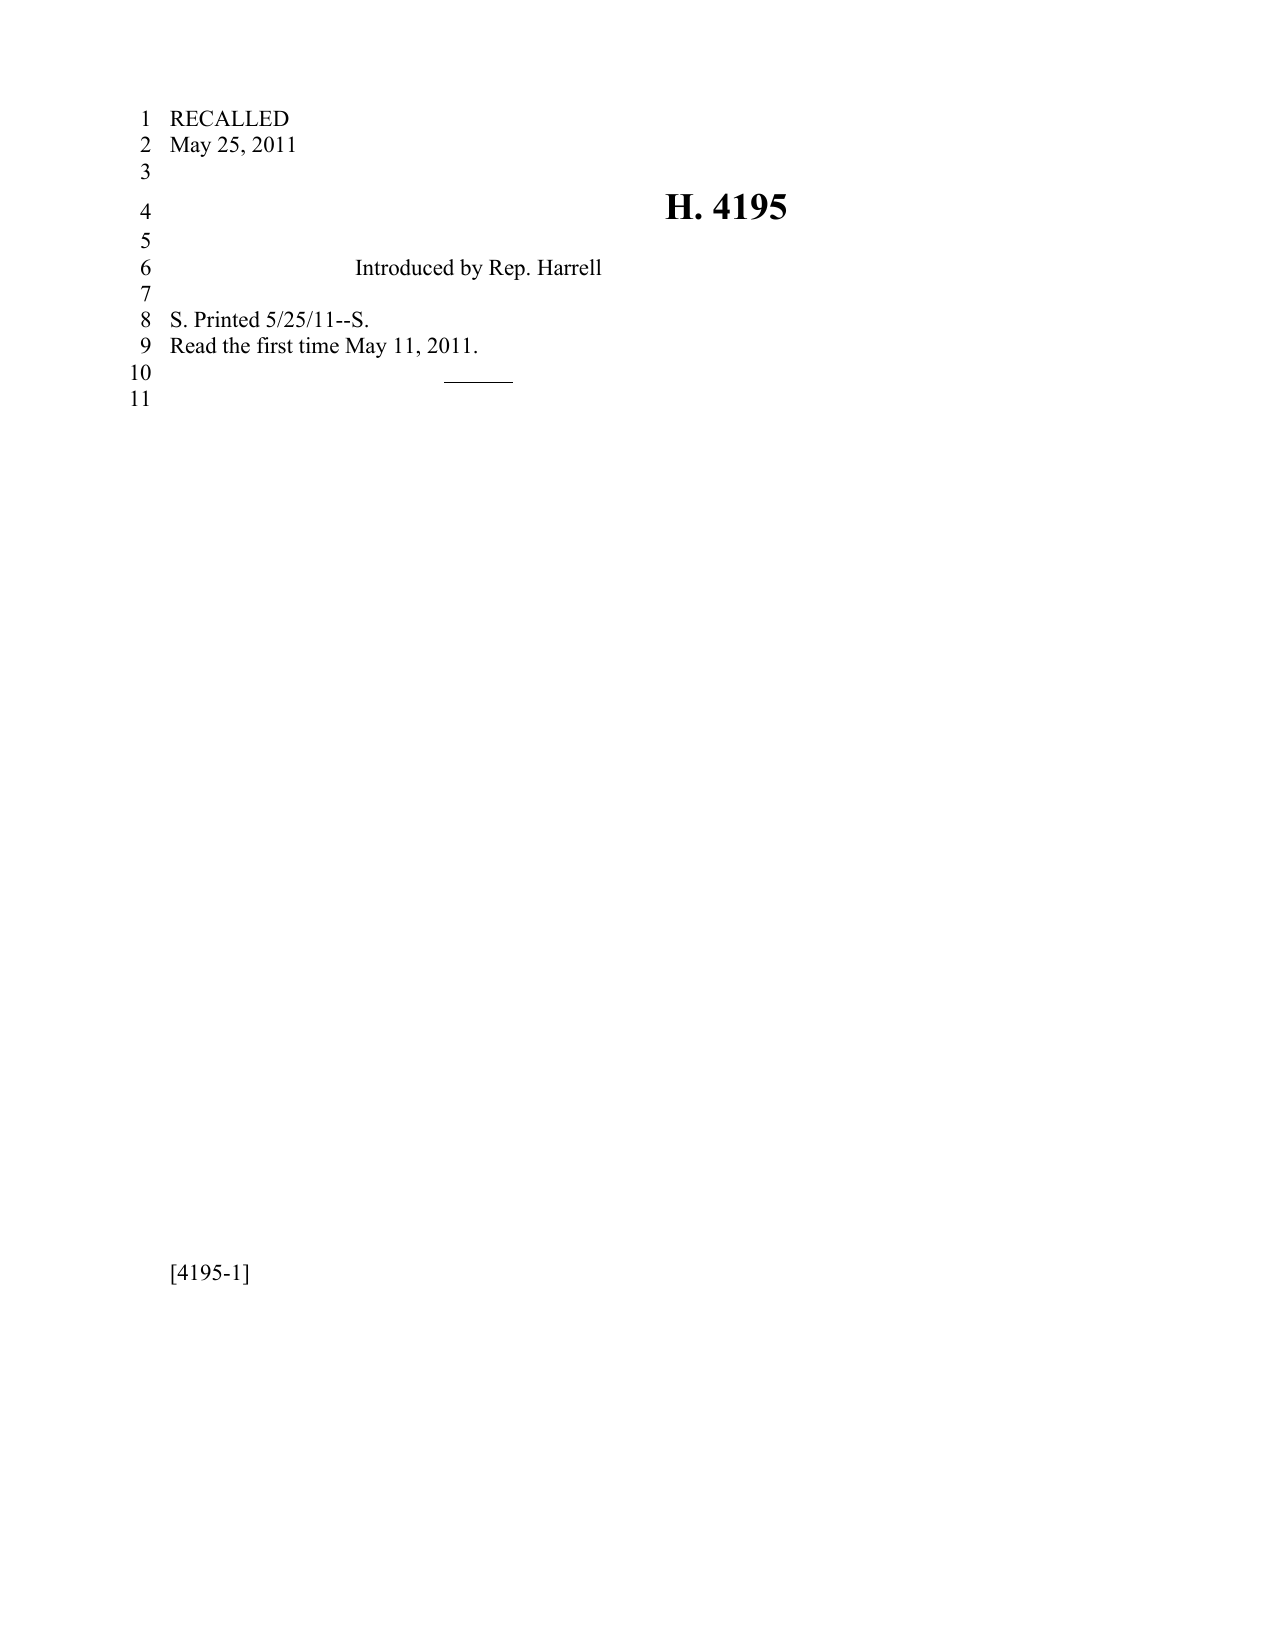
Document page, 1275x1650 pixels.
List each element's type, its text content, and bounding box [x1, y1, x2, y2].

text H. 4195 [169, 184, 787, 227]
text RECALLED [169, 105, 787, 131]
text S. Printed 5/25/11--S. [169, 306, 787, 333]
text May 25, 2011 [169, 131, 787, 158]
text Introduced by Rep. Harrell [169, 253, 787, 280]
text Read the first time May 11, 2011. [169, 333, 787, 359]
